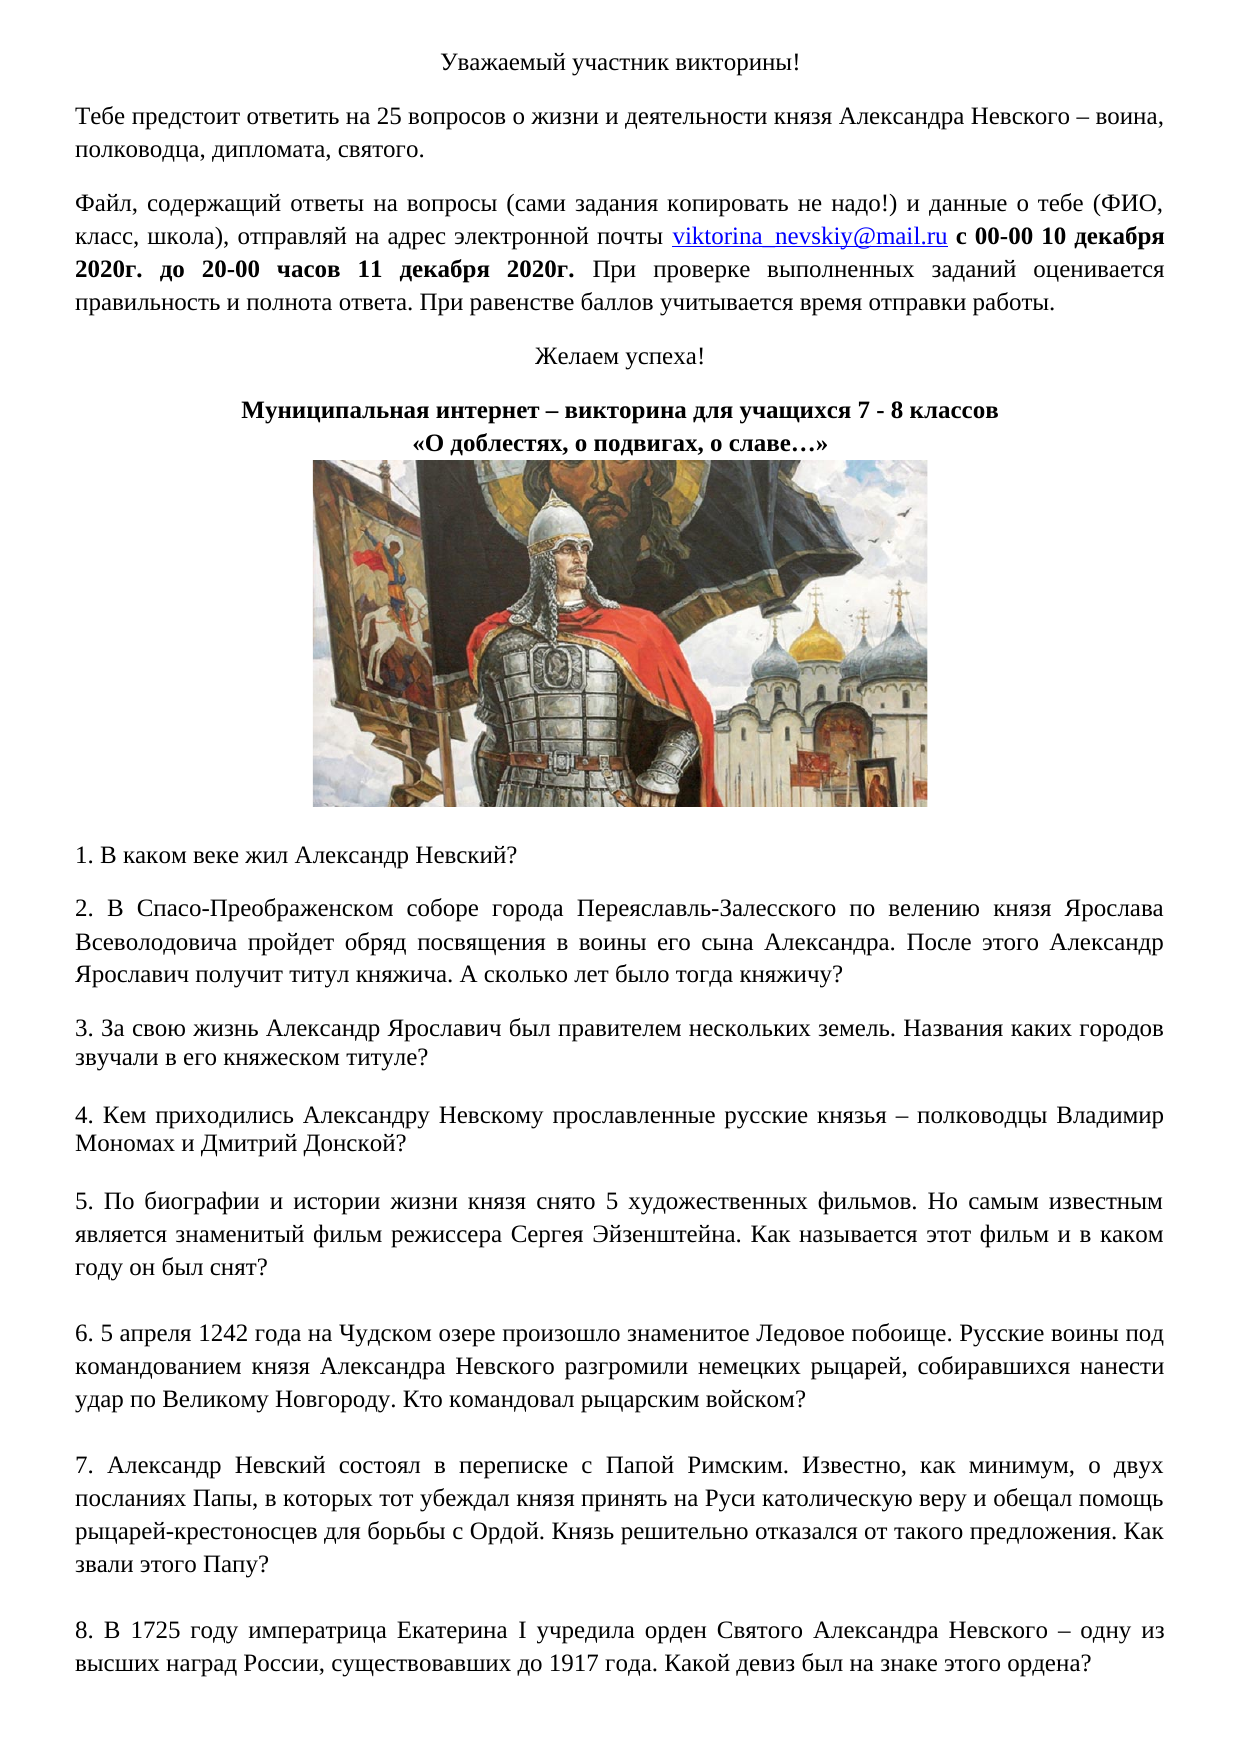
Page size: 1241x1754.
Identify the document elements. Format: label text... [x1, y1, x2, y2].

text Муниципальная интернет – викторина для учащихся 7 - 8 классов [75, 395, 1165, 423]
text 6. 5 апреля 1242 года на Чудском озере произошло знаменитое Ледовое побоище. Русские воины под командованием князя Александра Невского разгромили немецких рыцарей, собиравшихся нанести удар по Великому Новгороду. Кто командовал рыцарским войском? [75, 1318, 1165, 1413]
text «О доблестях, о подвигах, о славе…» [75, 428, 1165, 457]
text 1. В каком веке жил Александр Невский? [75, 840, 1165, 868]
text 7. Александр Невский состоял в переписке с Папой Римским. Известно, как минимум, о двух посланиях Папы, в которых тот убеждал князя принять на Руси католическую веру и обещал помощь рыцарей-крестоносцев для борьбы с Ордой. Князь решительно отказался от такого предложения. Как звали этого Папу? [75, 1450, 1165, 1578]
text 5. По биографии и истории жизни князя снято 5 художественных фильмов. Но самым известным является знаменитый фильм режиссера Сергея Эйзенштейна. Как называется этот фильм и в каком году он был снят? [75, 1186, 1165, 1281]
text 8. В 1725 году императрица Екатерина I учредила орден Святого Александра Невского – одну из высших наград России, существовавших до 1917 года. Какой девиз был на знаке этого ордена? [75, 1615, 1165, 1677]
text 2. В Спасо-Преображенском соборе города Переяславль-Залесского по велению князя Ярослава Всеволодовича пройдет обряд посвящения в воины его сына Александра. После этого Александр Ярославич получит титул княжича. А сколько лет было тогда княжичу? [75, 893, 1165, 988]
text 4. Кем приходились Александру Невскому прославленные русские князья – полководцы Владимир Мономах и Дмитрий Донской? [75, 1100, 1165, 1157]
picture [312, 460, 928, 807]
text Уважаемый участник викторины! [75, 47, 1165, 76]
text Тебе предстоит ответить на 25 вопросов о жизни и деятельности князя Александра Невского – воина, полководца, дипломата, святого. [75, 101, 1165, 163]
text 3. За свою жизнь Александр Ярославич был правителем нескольких земель. Названия каких городов звучали в его княжеском титуле? [75, 1013, 1165, 1071]
text Желаем успеха! [75, 341, 1165, 370]
text Файл, содержащий ответы на вопросы (сами задания копировать не надо!) и данные о тебе (ФИО, класс, школа), отправляй на адрес электронной почты viktorina_nevskiy@mail.ru c 00-00 10 декабря 2020г. до 20-00 часов 11 декабря 2020г. При проверке выполненных заданий оценивается правильность и полнота ответа. При равенстве баллов учитывается время отправки работы. [75, 188, 1165, 316]
